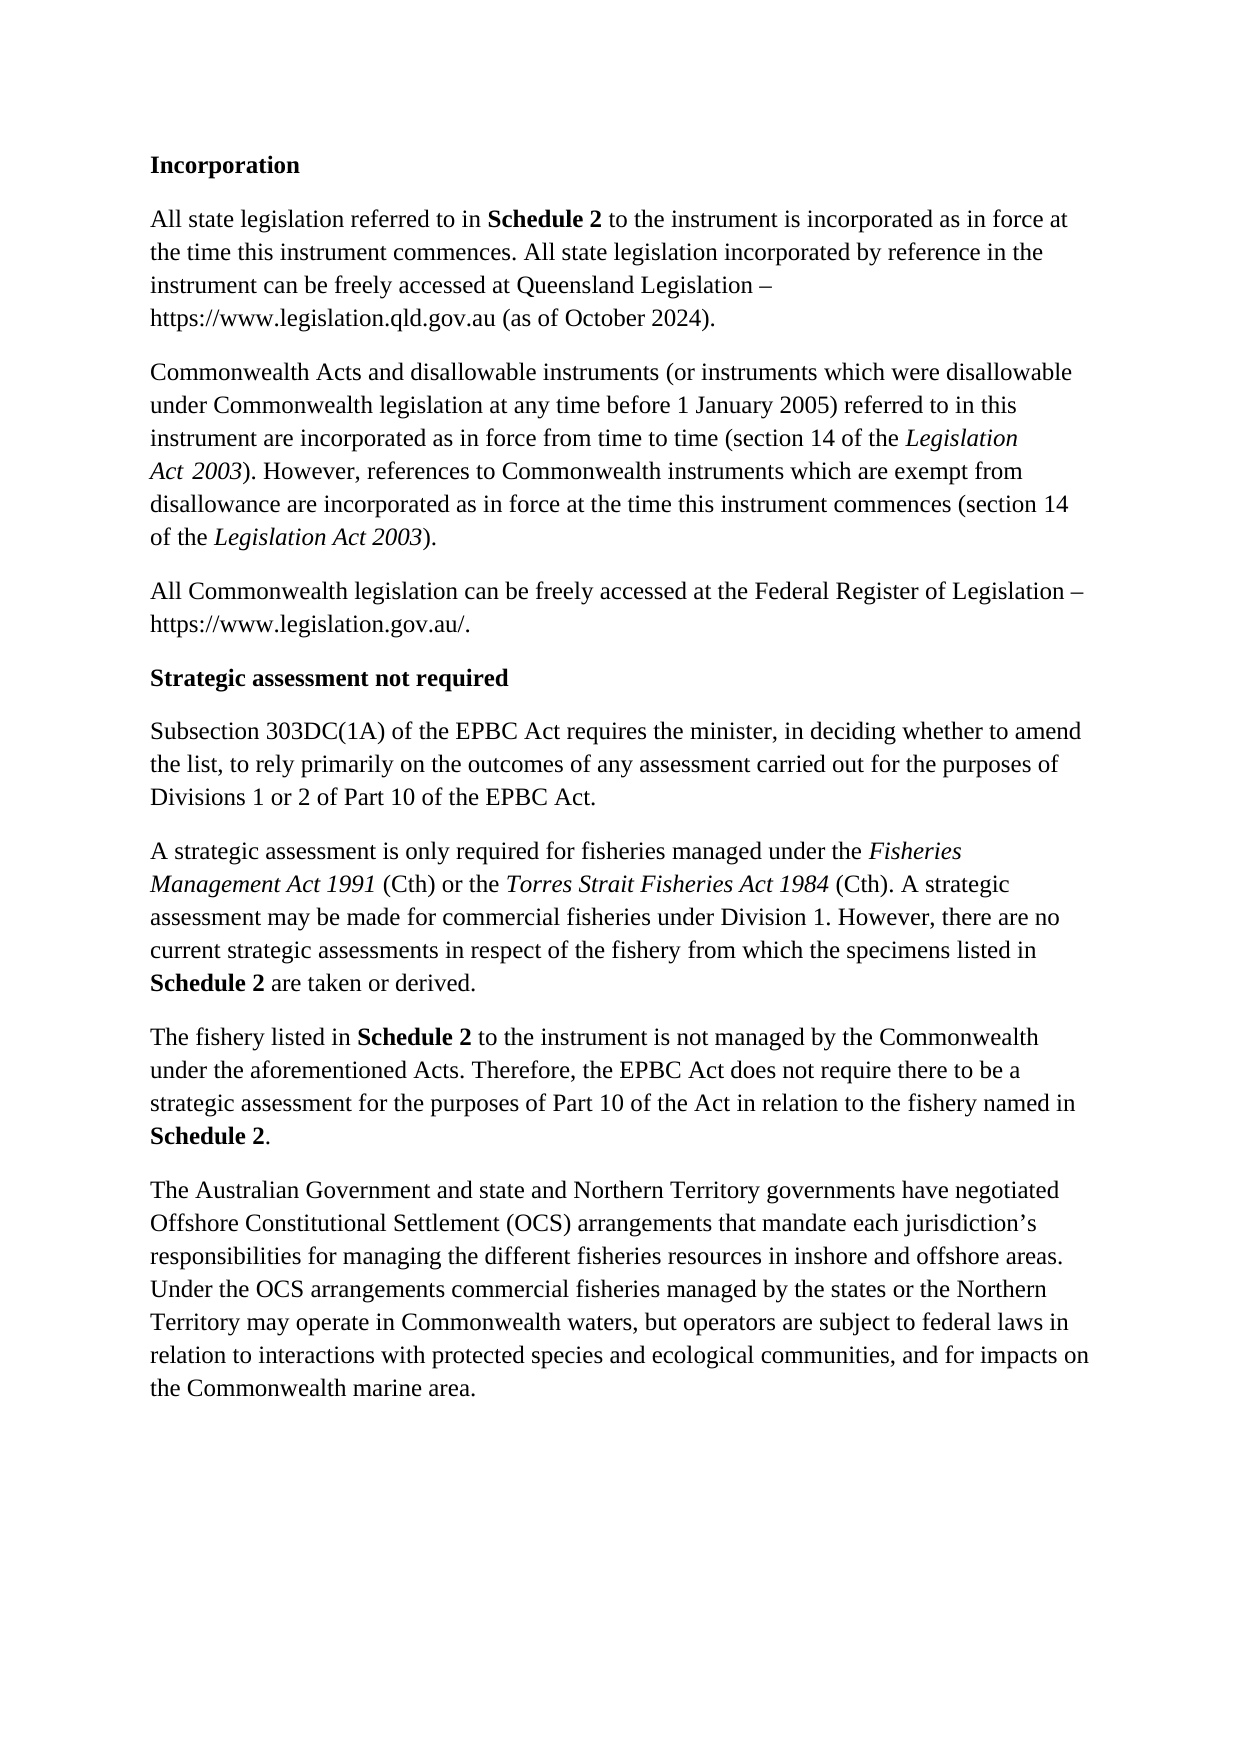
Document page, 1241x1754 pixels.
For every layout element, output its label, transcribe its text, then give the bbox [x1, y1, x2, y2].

subtitle Strategic assessment not required [150, 663, 1090, 691]
text All state legislation referred to in Schedule 2 to the instrument is incorporated as in force at the time this instrument commences. All state legislation incorporated by reference in the instrument can be freely accessed at Queensland Legislation – https://www.legislation.qld.gov.au (as of October 2024). [150, 204, 1090, 332]
text The Australian Government and state and Northern Territory governments have negotiated Offshore Constitutional Settlement (OCS) arrangements that mandate each jurisdiction’s responsibilities for managing the different fisheries resources in inshore and offshore areas. Under the OCS arrangements commercial fisheries managed by the states or the Northern Territory may operate in Commonwealth waters, but operators are subject to federal laws in relation to interactions with protected species and ecological communities, and for impacts on the Commonwealth marine area. [150, 1175, 1090, 1402]
subtitle Incorporation [150, 150, 1090, 179]
text The fishery listed in Schedule 2 to the instrument is not managed by the Commonwealth under the aforementioned Acts. Therefore, the EPBC Act does not require there to be a strategic assessment for the purposes of Part 10 of the Act in relation to the fishery named in Schedule 2. [150, 1022, 1090, 1150]
text Commonwealth Acts and disallowable instruments (or instruments which were disallowable under Commonwealth legislation at any time before 1 January 2005) referred to in this instrument are incorporated as in force from time to time (section 14 of the Legislation Act 2003). However, references to Commonwealth instruments which are exempt from disallowance are incorporated as in force at the time this instrument commences (section 14 of the Legislation Act 2003). [150, 357, 1090, 551]
text All Commonwealth legislation can be freely accessed at the Federal Register of Legislation – https://www.legislation.gov.au/. [150, 576, 1090, 637]
text Subsection 303DC(1A) of the EPBC Act requires the minister, in deciding whether to amend the list, to rely primarily on the outcomes of any assessment carried out for the purposes of Divisions 1 or 2 of Part 10 of the EPBC Act. [150, 716, 1090, 811]
text A strategic assessment is only required for fisheries managed under the Fisheries Management Act 1991 (Cth) or the Torres Strait Fisheries Act 1984 (Cth). A strategic assessment may be made for commercial fisheries under Division 1. However, there are no current strategic assessments in respect of the fishery from which the specimens listed in Schedule 2 are taken or derived. [150, 836, 1090, 997]
